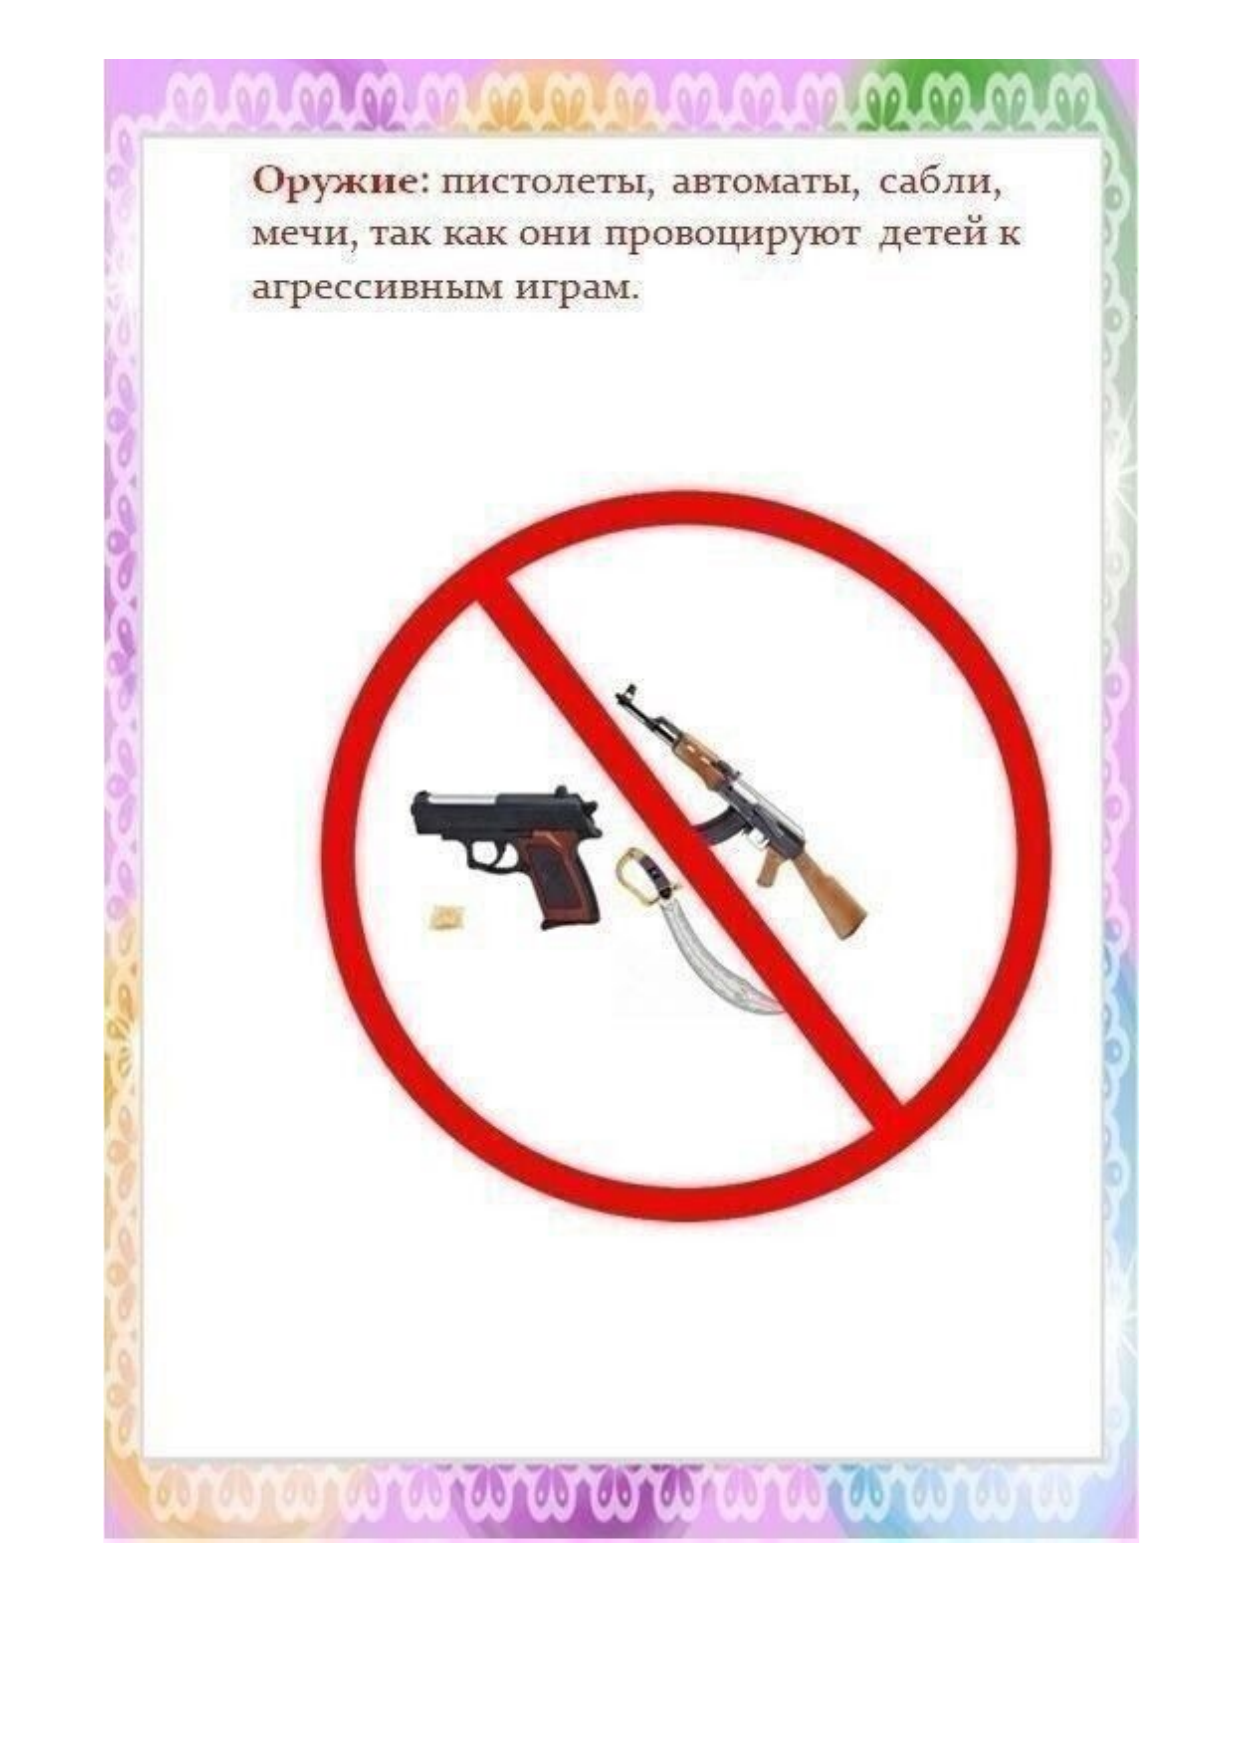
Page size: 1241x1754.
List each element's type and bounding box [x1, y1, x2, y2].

picture [103, 59, 1140, 1543]
